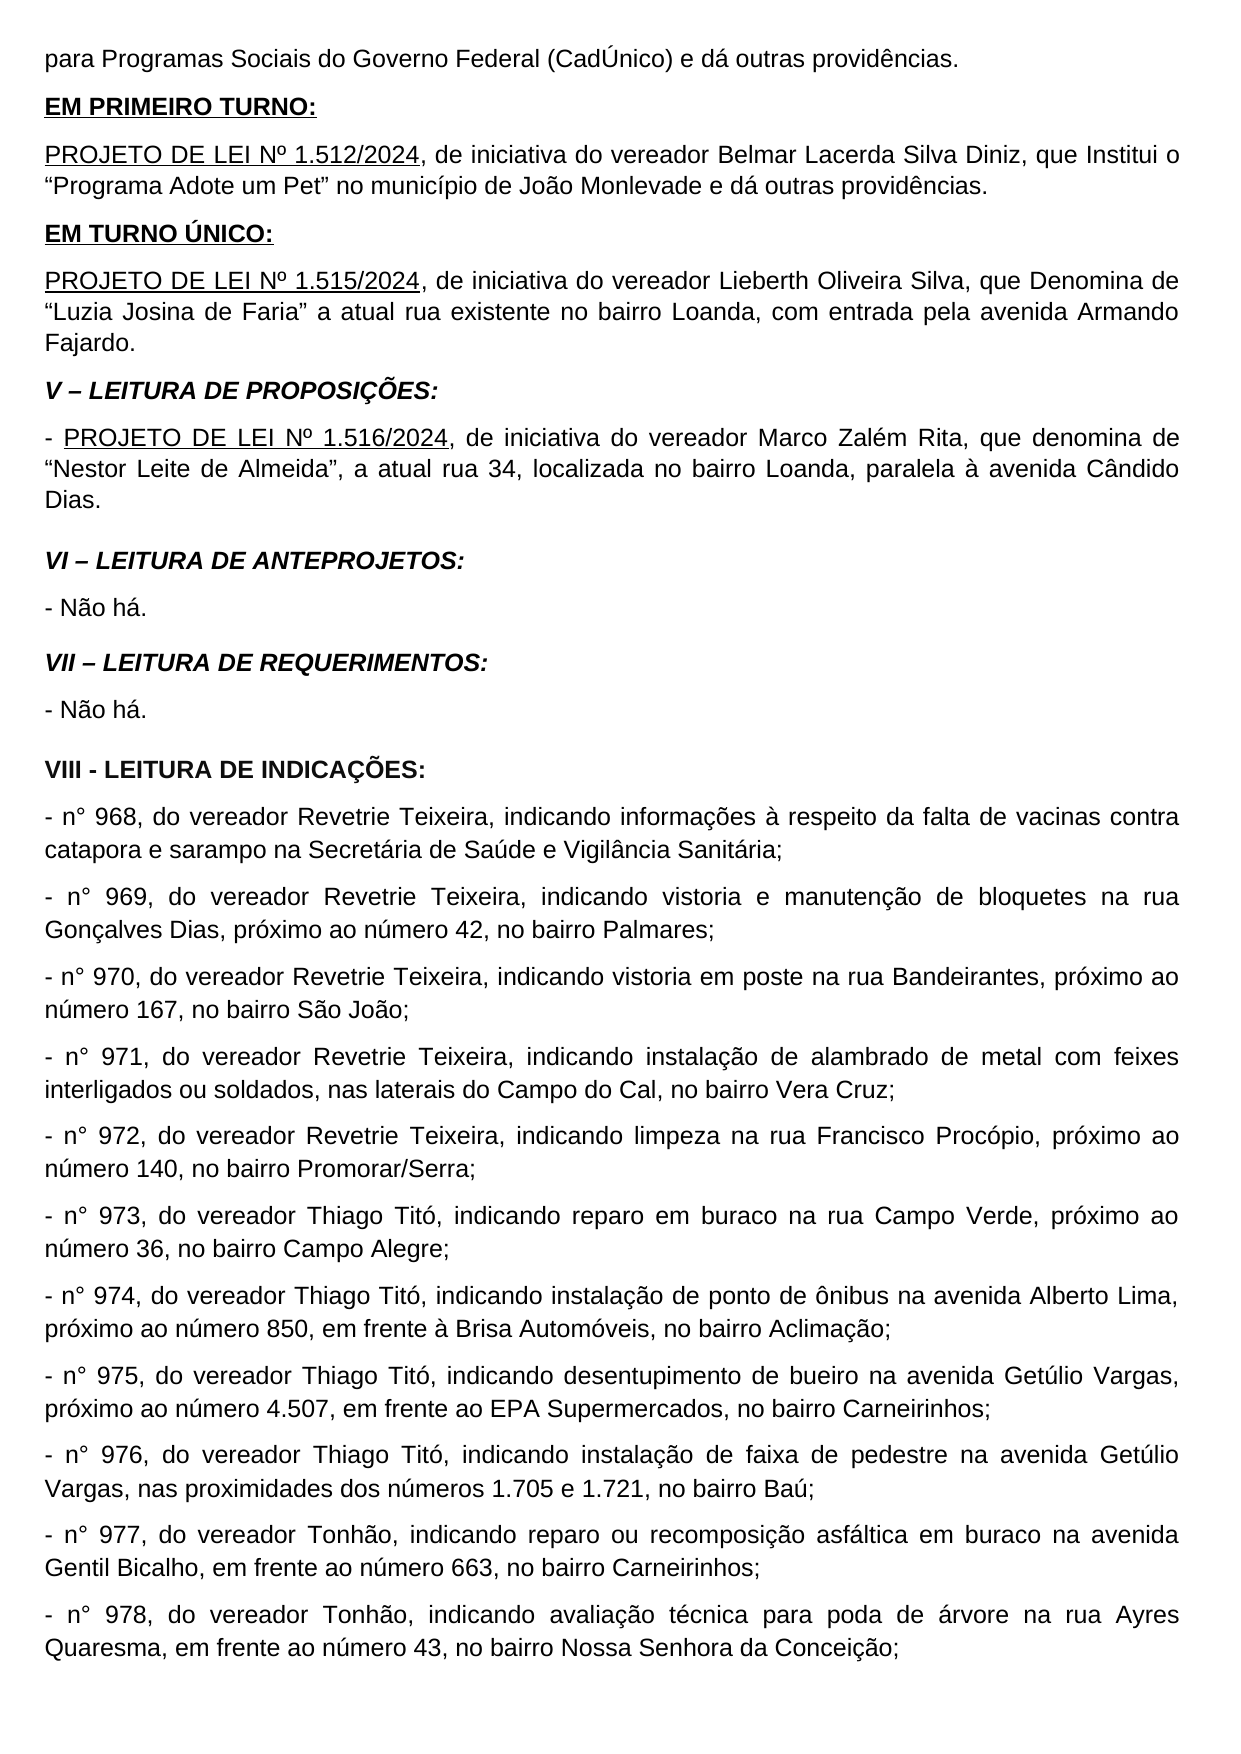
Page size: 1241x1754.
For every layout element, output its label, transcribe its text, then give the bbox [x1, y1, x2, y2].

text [44, 44, 1181, 73]
text - n° 977, do vereador Tonhão, indicando reparo ou recomposição asfáltica em buraco na avenida Gentil Bicalho, em frente ao número 663, no bairro Carneirinhos; [44, 1520, 1181, 1582]
text - n° 978, do vereador Tonhão, indicando avaliação técnica para poda de árvore na rua Ayres Quaresma, em frente ao número 43, no bairro Nossa Senhora da Conceição; [44, 1600, 1181, 1662]
text - n° 972, do vereador Revetrie Teixeira, indicando limpeza na rua Francisco Procópio, próximo ao número 140, no bairro Promorar/Serra; [44, 1121, 1181, 1183]
text VII – LEITURA DE REQUERIMENTOS: [44, 648, 1181, 677]
text PROJETO DE LEI Nº 1.515/2024, de iniciativa do vereador Lieberth Oliveira Silva, que Denomina de “Luzia Josina de Faria” a atual rua existente no bairro Loanda, com entrada pela avenida Armando Fajardo. [44, 266, 1181, 357]
text - Não há. [44, 593, 1181, 622]
text - PROJETO DE LEI Nº 1.516/2024, de iniciativa do vereador Marco Zalém Rita, que denomina de “Nestor Leite de Almeida”, a atual rua 34, localizada no bairro Loanda, paralela à avenida Cândido Dias. [44, 423, 1181, 514]
text VIII - LEITURA DE INDICAÇÕES: [44, 755, 1181, 784]
text - n° 974, do vereador Thiago Titó, indicando instalação de ponto de ônibus na avenida Alberto Lima, próximo ao número 850, em frente à Brisa Automóveis, no bairro Aclimação; [44, 1281, 1181, 1343]
text EM PRIMEIRO TURNO: [44, 92, 1181, 121]
text EM TURNO ÚNICO: [44, 218, 1181, 247]
text - Não há. [44, 695, 1181, 724]
text - n° 973, do vereador Thiago Titó, indicando reparo em buraco na rua Campo Verde, próximo ao número 36, no bairro Campo Alegre; [44, 1201, 1181, 1263]
text - n° 976, do vereador Thiago Titó, indicando instalação de faixa de pedestre na avenida Getúlio Vargas, nas proximidades dos números 1.705 e 1.721, no bairro Baú; [44, 1441, 1181, 1502]
text V – LEITURA DE PROPOSIÇÕES: [44, 376, 1181, 405]
text - n° 975, do vereador Thiago Titó, indicando desentupimento de bueiro na avenida Getúlio Vargas, próximo ao número 4.507, em frente ao EPA Supermercados, no bairro Carneirinhos; [44, 1361, 1181, 1422]
text VI – LEITURA DE ANTEPROJETOS: [44, 546, 1181, 575]
text - n° 969, do vereador Revetrie Teixeira, indicando vistoria e manutenção de bloquetes na rua Gonçalves Dias, próximo ao número 42, no bairro Palmares; [44, 882, 1181, 944]
text - n° 971, do vereador Revetrie Teixeira, indicando instalação de alambrado de metal com feixes interligados ou soldados, nas laterais do Campo do Cal, no bairro Vera Cruz; [44, 1042, 1181, 1103]
text PROJETO DE LEI Nº 1.512/2024, de iniciativa do vereador Belmar Lacerda Silva Diniz, que Institui o “Programa Adote um Pet” no município de João Monlevade e dá outras providências. [44, 140, 1181, 199]
text - n° 970, do vereador Revetrie Teixeira, indicando vistoria em poste na rua Bandeirantes, próximo ao número 167, no bairro São João; [44, 962, 1181, 1023]
text - n° 968, do vereador Revetrie Teixeira, indicando informações à respeito da falta de vacinas contra catapora e sarampo na Secretária de Saúde e Vigilância Sanitária; [44, 802, 1181, 864]
